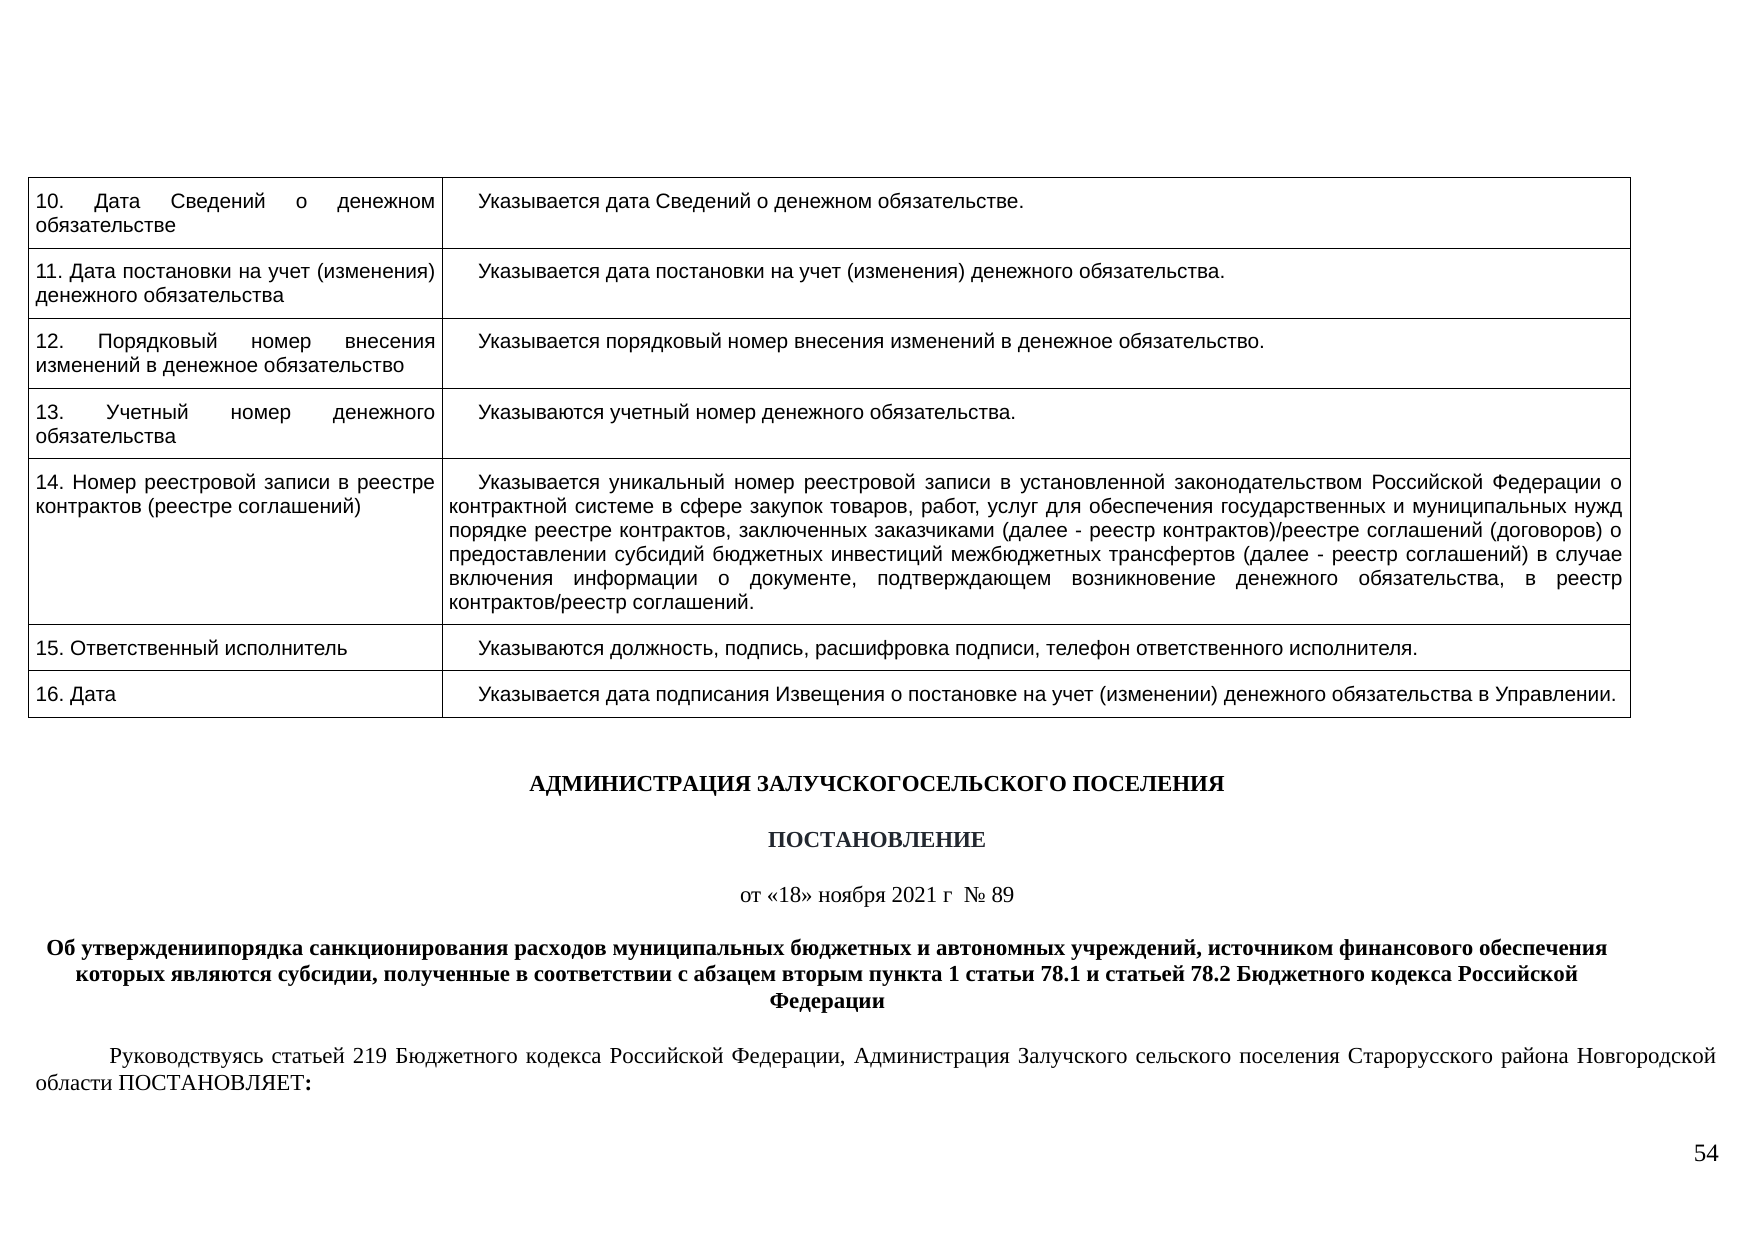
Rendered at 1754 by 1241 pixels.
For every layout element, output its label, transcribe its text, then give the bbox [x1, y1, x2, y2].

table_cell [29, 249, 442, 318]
text ПОСТАНОВЛЕНИЕ [35, 826, 1718, 852]
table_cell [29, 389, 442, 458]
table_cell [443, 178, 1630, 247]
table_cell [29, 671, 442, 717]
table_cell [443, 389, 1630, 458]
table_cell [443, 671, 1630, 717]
text от «18» ноября 2021 г № 89 [35, 881, 1718, 908]
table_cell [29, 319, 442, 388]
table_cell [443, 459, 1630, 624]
text АДМИНИСТРАЦИЯ ЗАЛУЧСКОГОСЕЛЬСКОГО ПОСЕЛЕНИЯ [35, 770, 1718, 797]
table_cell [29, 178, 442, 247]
text Руководствуясь статьей 219 Бюджетного кодекса Российской Федерации, Администрация Залучского сельского поселения Старорусского района Новгородской области ПОСТАНОВЛЯЕТ: [35, 1042, 1718, 1095]
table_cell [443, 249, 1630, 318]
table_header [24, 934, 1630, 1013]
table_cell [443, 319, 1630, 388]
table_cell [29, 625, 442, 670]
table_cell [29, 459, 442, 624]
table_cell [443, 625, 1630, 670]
